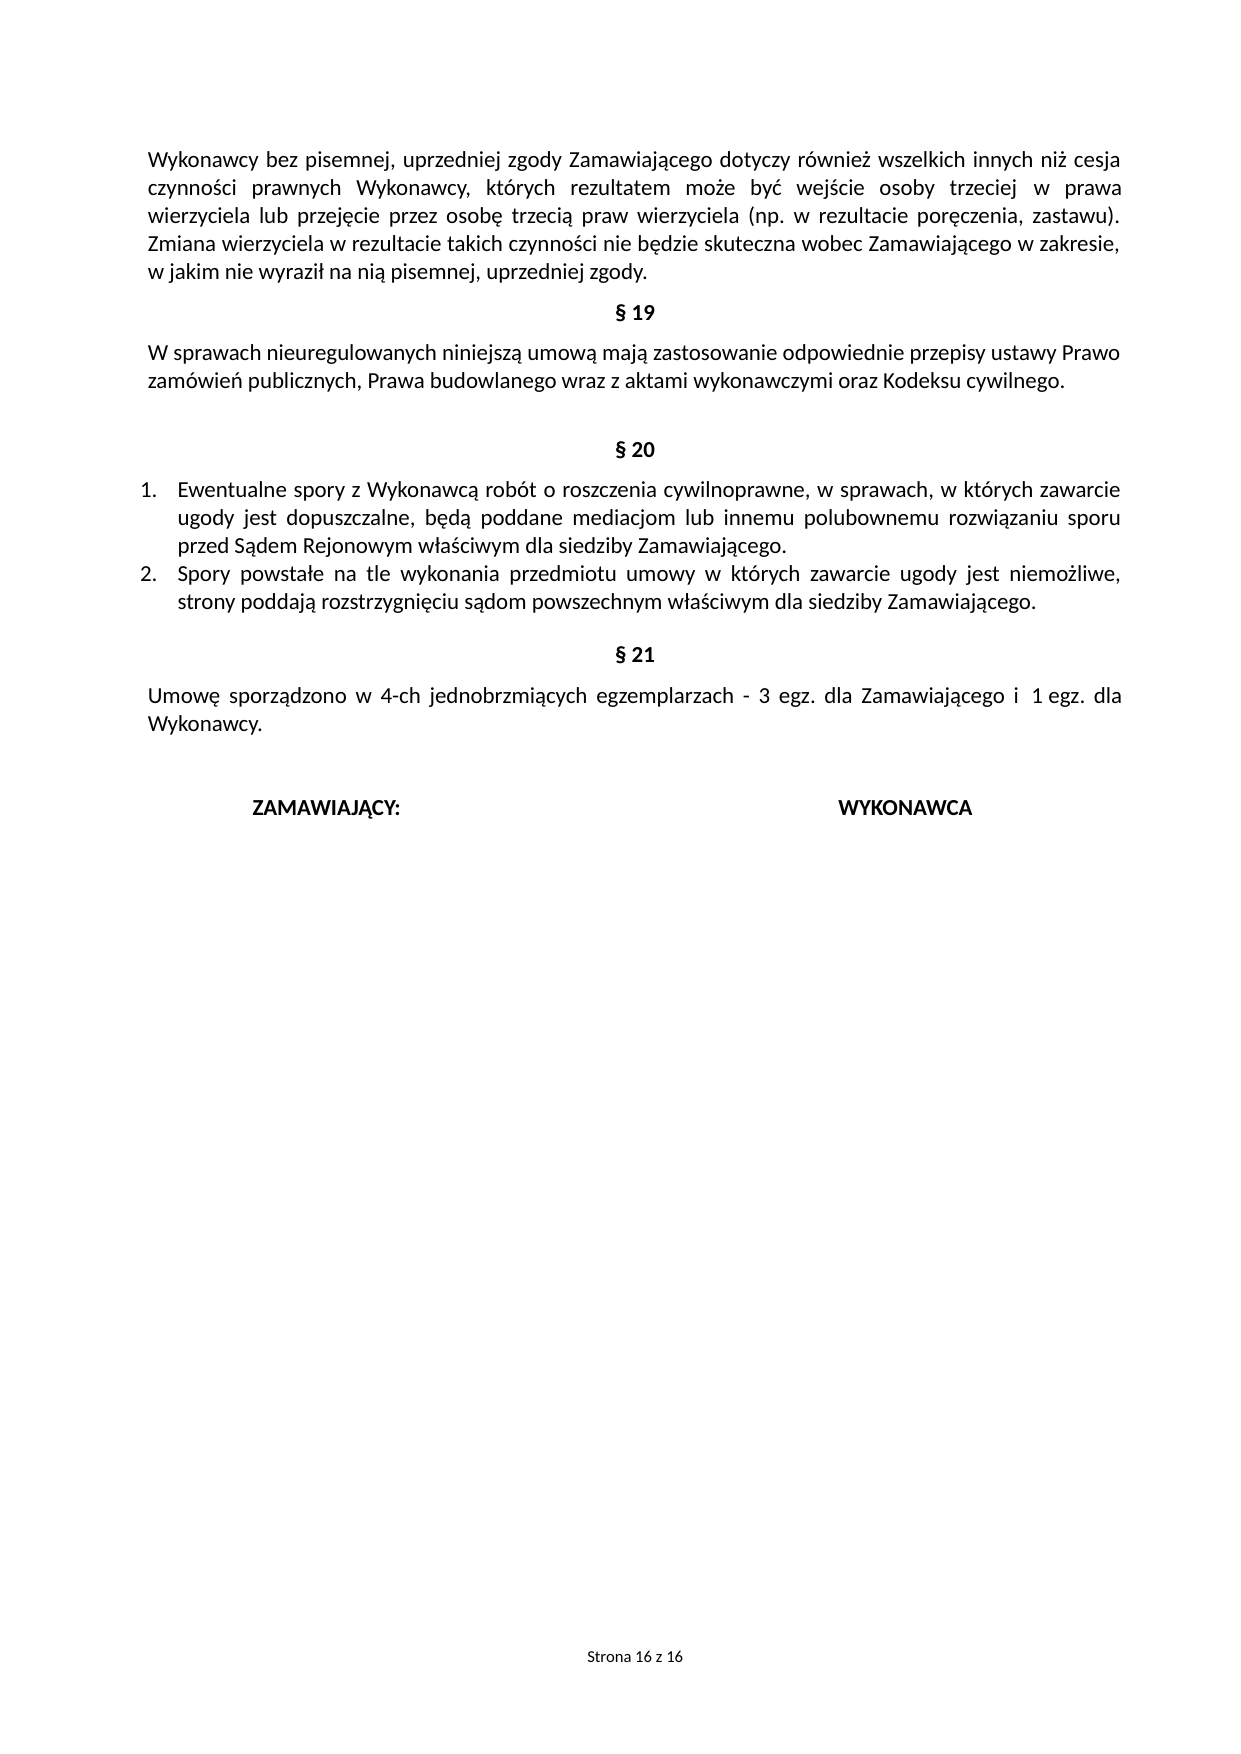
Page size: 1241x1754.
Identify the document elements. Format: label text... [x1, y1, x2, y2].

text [148, 145, 1122, 285]
text W sprawach nieuregulowanych niniejszą umową mają zastosowanie odpowiednie przepisy ustawy Prawo zamówień publicznych, Prawa budowlanego wraz z aktami wykonawczymi oraz Kodeksu cywilnego. [148, 338, 1122, 394]
text § 21 [148, 641, 1122, 668]
text ZAMAWIAJĄCY: WYKONAWCA [148, 793, 1122, 821]
text § 19 [148, 298, 1122, 326]
text § 20 [148, 435, 1122, 463]
list Spory powstałe na tle wykonania przedmiotu umowy w których zawarcie ugody jest niemożliwe, strony poddają rozstrzygnięciu sądom powszechnym właściwym dla siedziby Zamawiającego. [140, 559, 1122, 616]
text Umowę sporządzono w 4-ch jednobrzmiących egzemplarzach - 3 egz. dla Zamawiającego i 1 egz. dla Wykonawcy. [148, 681, 1122, 737]
list Ewentualne spory z Wykonawcą robót o roszczenia cywilnoprawne, w sprawach, w których zawarcie ugody jest dopuszczalne, będą poddane mediacjom lub innemu polubownemu rozwiązaniu sporu przed Sądem Rejonowym właściwym dla siedziby Zamawiającego. [140, 475, 1122, 559]
